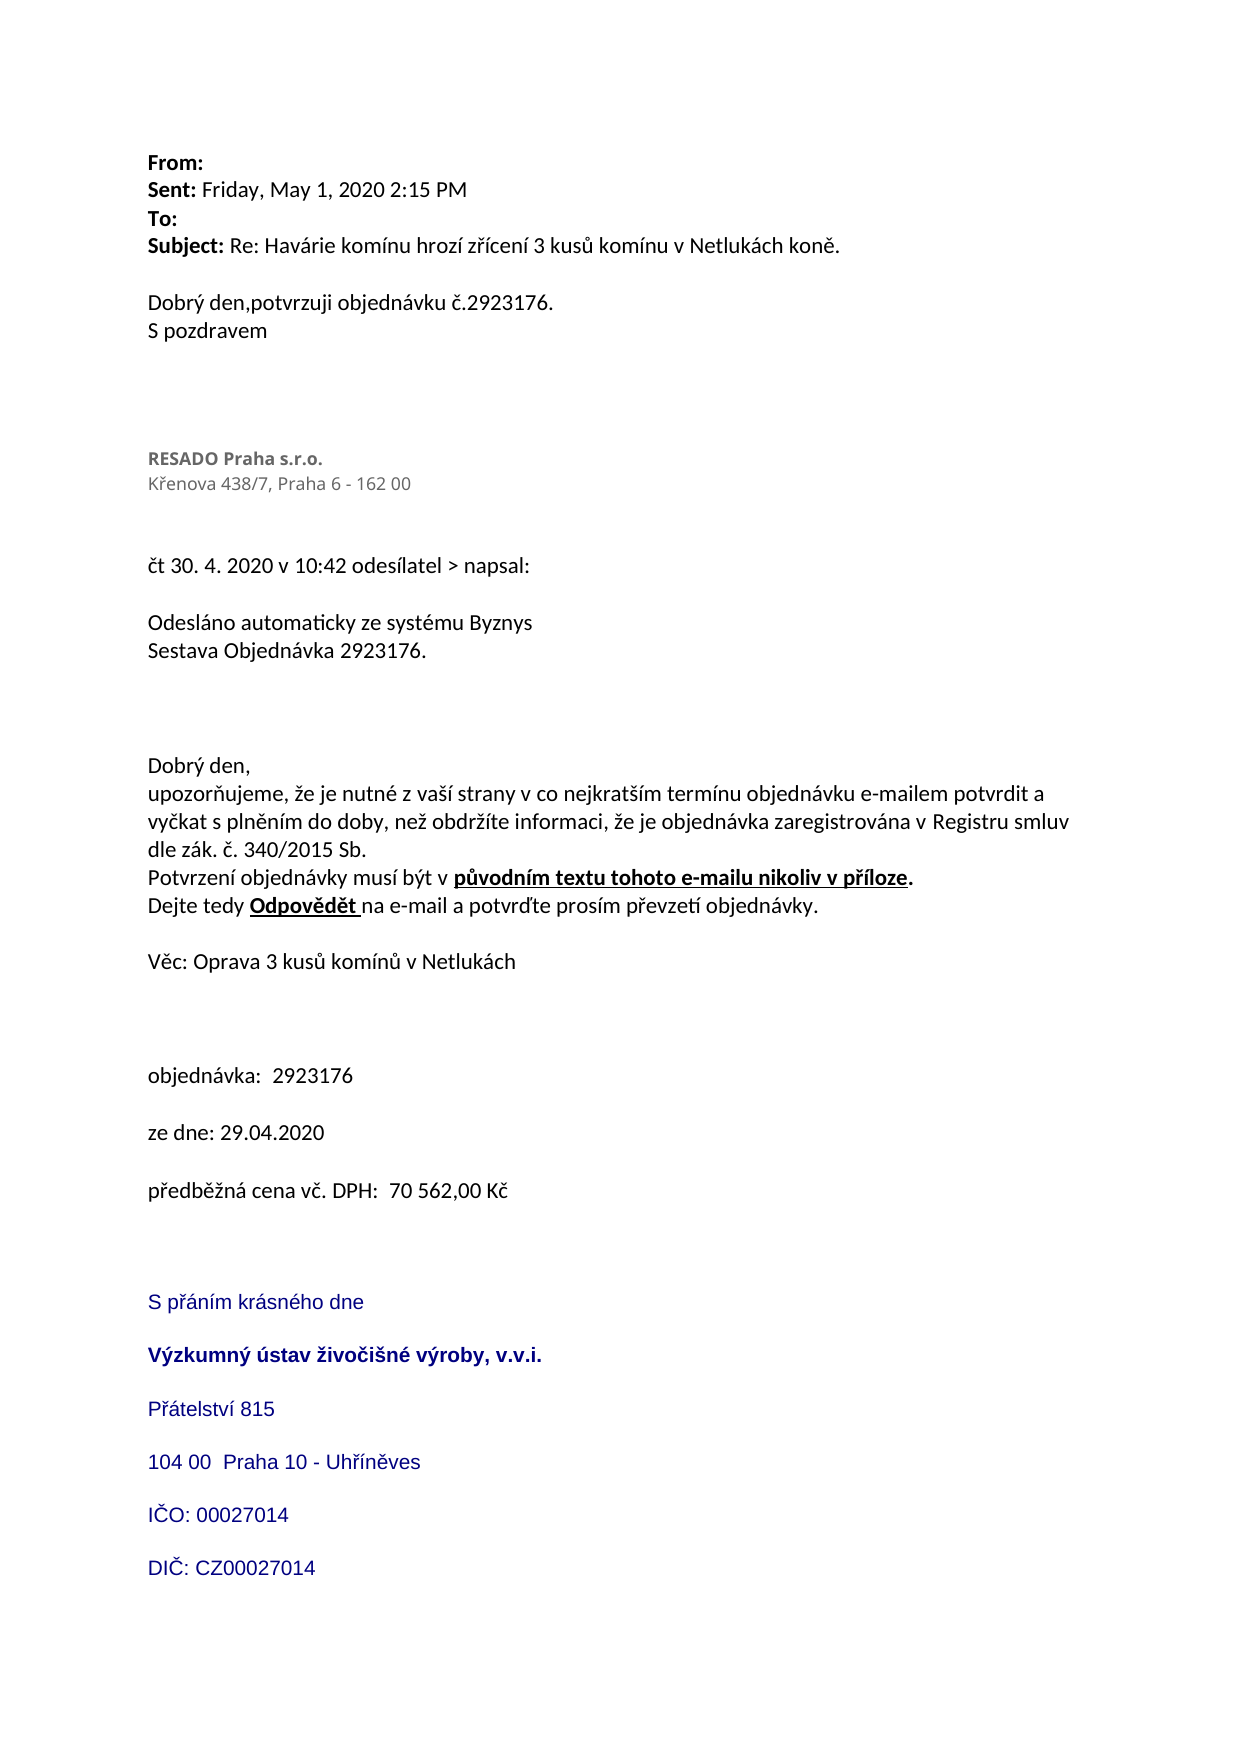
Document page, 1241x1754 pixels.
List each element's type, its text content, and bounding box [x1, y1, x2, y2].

text Dobrý den, upozorňujeme, že je nutné z vaší strany v co nejkratším termínu objednávku e-mailem potvrdit a vyčkat s plněním do doby, než obdržíte informaci, že je objednávka zaregistrována v Registru smluv dle zák. č. 340/2015 Sb. Potvrzení objednávky musí být v původním textu tohoto e-mailu nikoliv v příloze. Dejte tedy Odpovědět na e-mail a potvrďte prosím převzetí objednávky. Věc: Oprava 3 kusů komínů v Netlukách [148, 751, 1093, 975]
text objednávka: 2923176 [148, 1061, 1093, 1089]
text Přátelství 815 [148, 1396, 1093, 1420]
text Subject: Re: Havárie komínu hrozí zřícení 3 kusů komínu v Netlukách koně. [148, 232, 1093, 260]
text S přáním krásného dne [148, 1290, 1093, 1314]
text 104 00 Praha 10 - Uhříněves [148, 1449, 1093, 1473]
text DIČ: CZ00027014 [148, 1556, 1093, 1580]
text předběžná cena vč. DPH: 70 562,00 Kč [148, 1176, 1093, 1204]
text Výzkumný ústav živočišné výroby, v.v.i. [148, 1343, 1093, 1367]
text From: [148, 148, 1093, 176]
text Sent: Friday, May 1, 2020 2:15 PM To: [148, 176, 1093, 232]
text IČO: 00027014 [148, 1503, 1093, 1527]
text čt 30. 4. 2020 v 10:42 odesílatel > napsal: [148, 551, 1093, 579]
text RESADO Praha s.r.o. Křenova 438/7, Praha 6 - 162 00 [277, 447, 1093, 495]
text S pozdravem [148, 316, 1093, 344]
text ze dne: 29.04.2020 [148, 1118, 1093, 1147]
text Dobrý den,potvrzuji objednávku č.2923176. [148, 288, 1093, 316]
text Odesláno automaticky ze systému Byznys Sestava Objednávka 2923176. [148, 608, 1093, 664]
